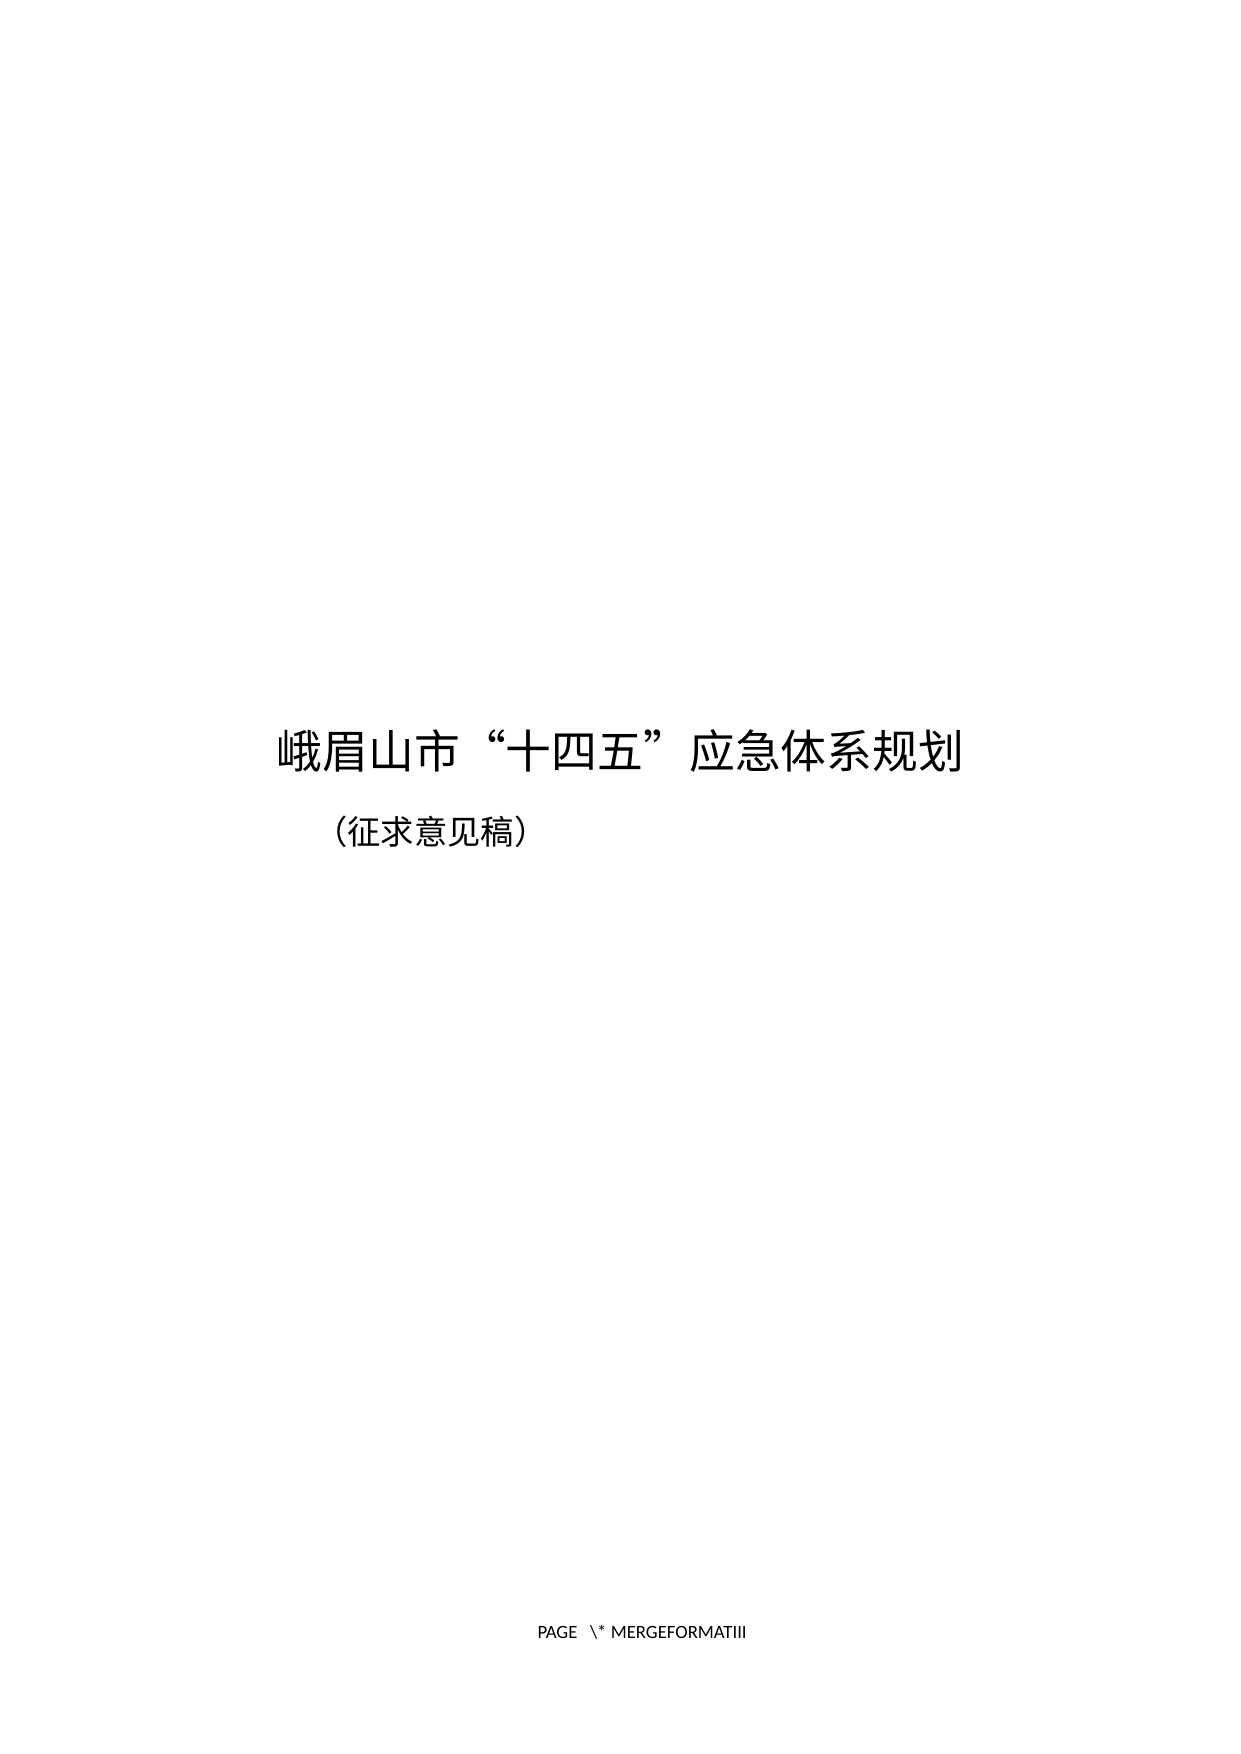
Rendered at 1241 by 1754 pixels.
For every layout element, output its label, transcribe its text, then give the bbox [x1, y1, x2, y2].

text （征求意见稿） [187, 798, 1053, 863]
text 峨眉山市“十四五”应急体系规划 [187, 700, 1053, 798]
